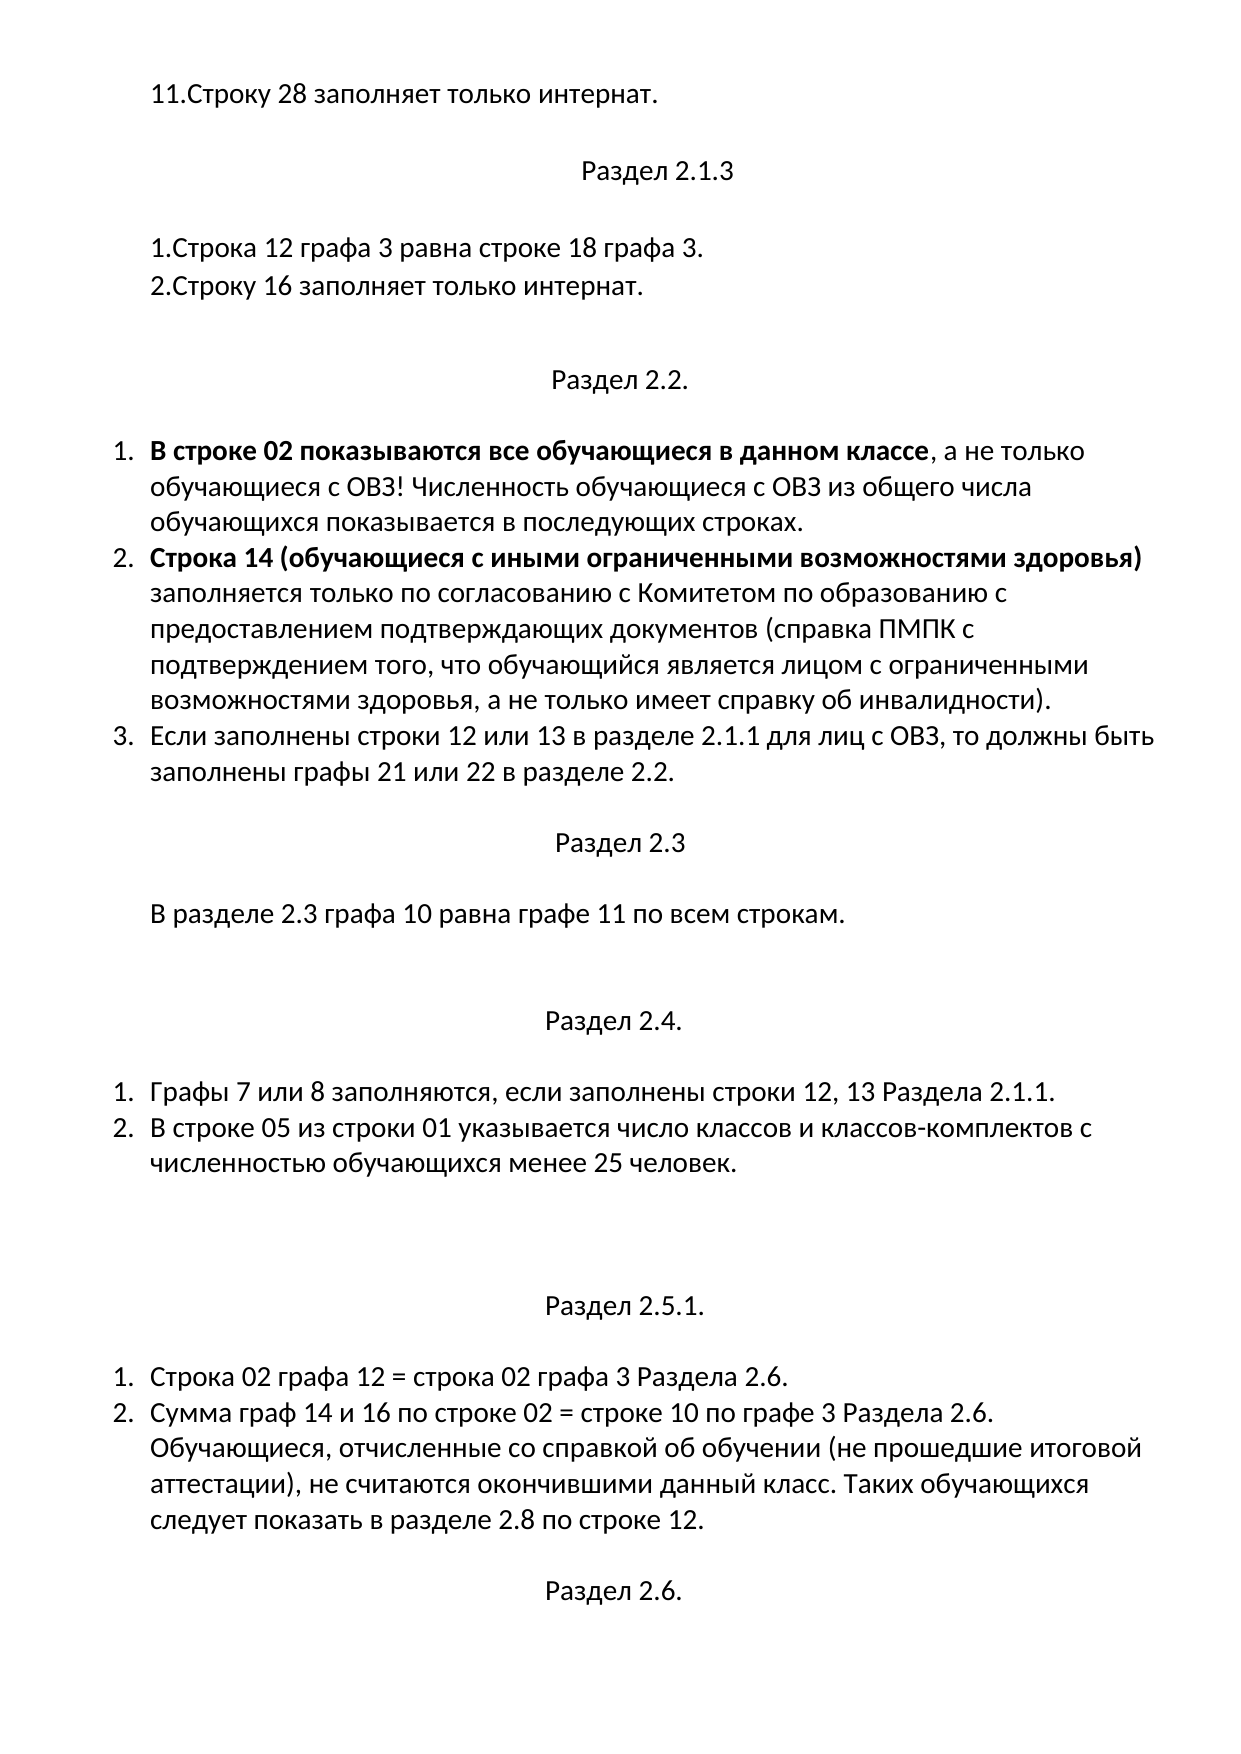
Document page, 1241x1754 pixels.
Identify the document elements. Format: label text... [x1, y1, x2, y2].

text Раздел 2.5.1. [150, 1287, 1165, 1323]
list Раздел 2.1.3 [150, 152, 1165, 187]
text Обучающиеся, отчисленные со справкой об обучении (не прошедшие итоговой аттестации), не считаются окончившими данный класс. Таких обучающихся следует показать в разделе 2.8 по строке 12. [150, 1429, 1165, 1536]
list Строка 14 (обучающиеся с иными ограниченными возможностями здоровья) заполняется только по согласованию с Комитетом по образованию с предоставлением подтверждающих документов (справка ПМПК с подтверждением того, что обучающийся является лицом с ограниченными возможностями здоровья, а не только имеет справку об инвалидности). [112, 539, 1165, 717]
text Раздел 2.2. [75, 361, 1165, 396]
text В разделе 2.3 графа 10 равна графе 11 по всем строкам. [150, 895, 1165, 931]
text Раздел 2.4. [150, 1002, 1165, 1038]
list Строка 02 графа 12 = строка 02 графа 3 Раздела 2.6. [112, 1358, 1165, 1394]
text Раздел 2.6. [150, 1572, 1165, 1608]
list 2.Строку 16 заполняет только интернат. [150, 267, 1165, 303]
list 1.Строка 12 графа 3 равна строке 18 графа 3. [150, 229, 1165, 264]
list В строке 02 показываются все обучающиеся в данном классе, а не только обучающиеся с ОВЗ! Численность обучающиеся с ОВЗ из общего числа обучающихся показывается в последующих строках. [112, 432, 1165, 539]
list Если заполнены строки 12 или 13 в разделе 2.1.1 для лиц с ОВЗ, то должны быть заполнены графы 21 или 22 в разделе 2.2. [112, 717, 1165, 788]
text Раздел 2.3 [75, 824, 1165, 859]
list Графы 7 или 8 заполняются, если заполнены строки 12, 13 Раздела 2.1.1. [112, 1073, 1165, 1109]
list В строке 05 из строки 01 указывается число классов и классов-комплектов с численностью обучающихся менее 25 человек. [112, 1109, 1165, 1180]
list 11.Строку 28 заполняет только интернат. [150, 75, 1165, 111]
list Сумма граф 14 и 16 по строке 02 = строке 10 по графе 3 Раздела 2.6. [112, 1394, 1165, 1429]
